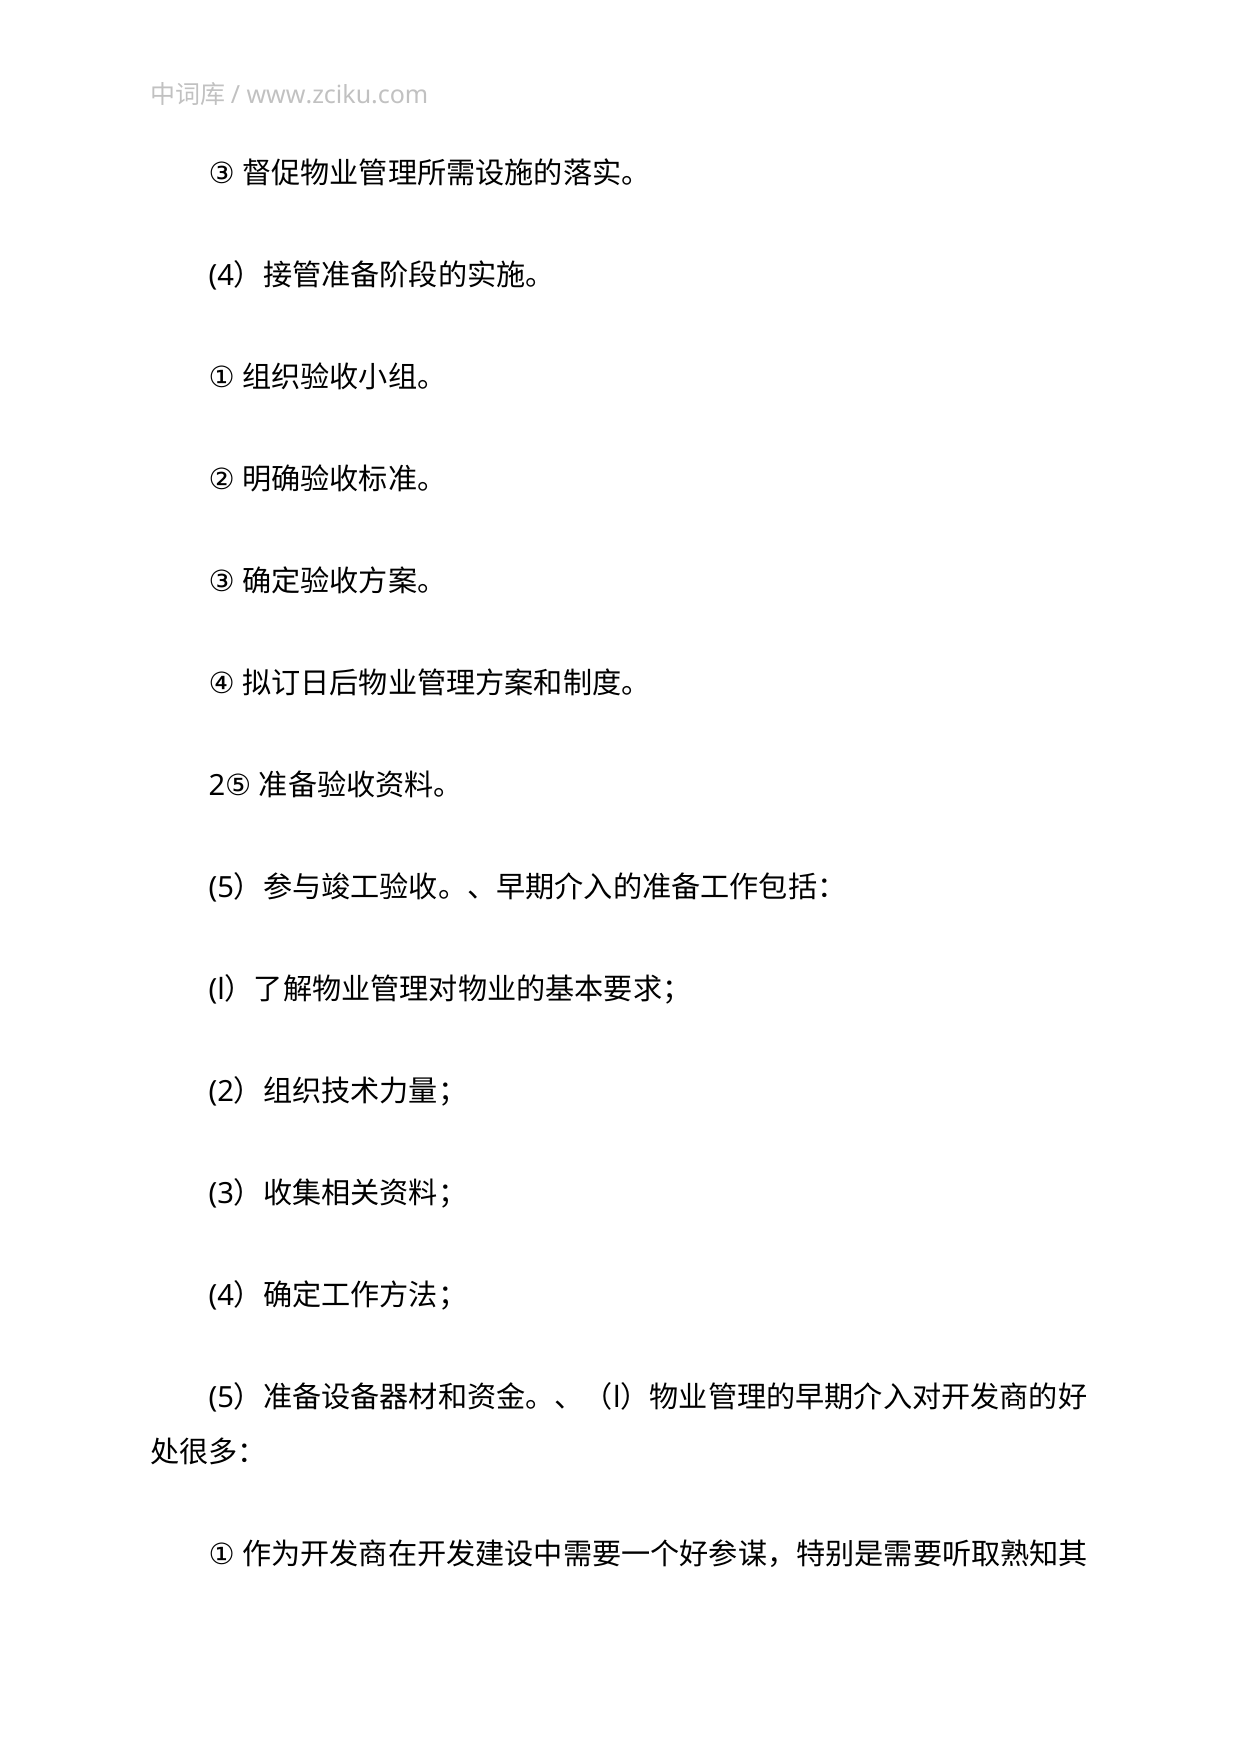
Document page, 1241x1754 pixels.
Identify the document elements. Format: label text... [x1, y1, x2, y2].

text ④ 拟订日后物业管理方案和制度。 [150, 660, 1090, 702]
text (2）组织技术力量； [150, 1068, 1090, 1110]
text (5）参与竣工验收。、早期介入的准备工作包括： [150, 864, 1090, 906]
text ③ 督促物业管理所需设施的落实。 [150, 150, 1090, 192]
text ② 明确验收标准。 [150, 456, 1090, 498]
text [150, 1531, 1090, 1573]
text ③ 确定验收方案。 [150, 558, 1090, 600]
text (5）准备设备器材和资金。、（l）物业管理的早期介入对开发商的好处很多： [150, 1374, 1090, 1471]
text (4）接管准备阶段的实施。 [150, 252, 1090, 294]
text ① 组织验收小组。 [150, 354, 1090, 396]
text (l）了解物业管理对物业的基本要求； [150, 966, 1090, 1008]
text 2⑤ 准备验收资料。 [150, 762, 1090, 804]
text (4）确定工作方法； [150, 1272, 1090, 1314]
text (3）收集相关资料； [150, 1170, 1090, 1212]
